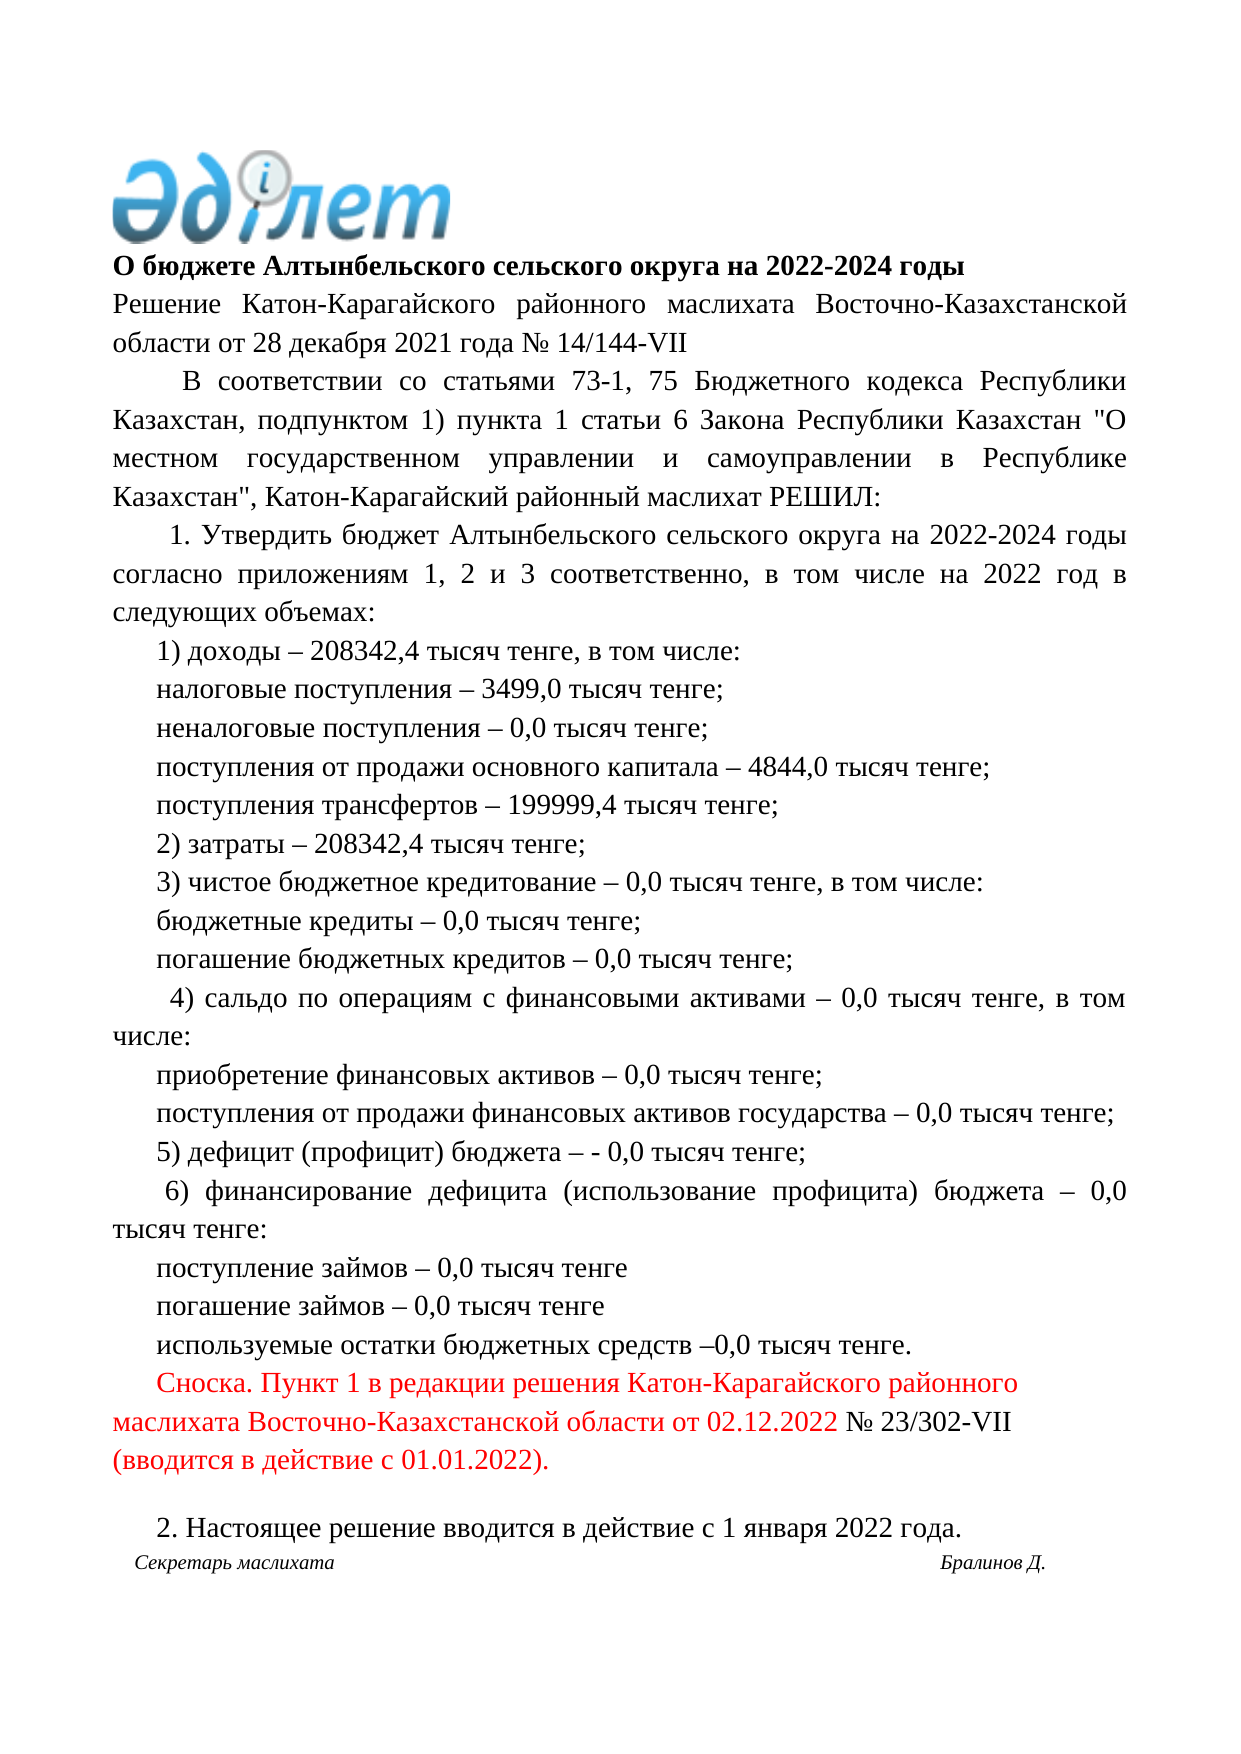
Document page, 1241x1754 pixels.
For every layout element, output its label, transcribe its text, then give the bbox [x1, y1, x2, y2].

text 5) дефицит (профицит) бюджета – - 0,0 тысяч тенге; [112, 1134, 1128, 1168]
table_header Секретарь маслихата [101, 1549, 939, 1579]
text приобретение финансовых активов – 0,0 тысяч тенге; [112, 1057, 1128, 1091]
text Сноска. Пункт 1 в редакции решения Катон-Карагайского районного маслихата Восточно-Казахстанской области от 02.12.2022 № 23/302-VII (вводится в действие с 01.01.2022). [112, 1365, 1128, 1506]
text поступления от продажи финансовых активов государства – 0,0 тысяч тенге; [112, 1096, 1128, 1129]
text погашение займов – 0,0 тысяч тенге [112, 1288, 1128, 1322]
text 1. Утвердить бюджет Алтынбельского сельского округа на 2022-2024 годы согласно приложениям 1, 2 и 3 соответственно, в том числе на 2022 год в следующих объемах: [112, 517, 1128, 628]
text поступления трансфертов – 199999,4 тысяч тенге; [112, 787, 1128, 821]
text 1) доходы – 208342,4 тысяч тенге, в том числе: [112, 633, 1128, 667]
table_header Бралинов Д. [939, 1549, 1240, 1579]
text неналоговые поступления – 0,0 тысяч тенге; [112, 710, 1128, 744]
text бюджетные кредиты – 0,0 тысяч тенге; [112, 903, 1128, 936]
text Решение Катон-Карагайского районного маслихата Восточно-Казахстанской области от 28 декабря 2021 года № 14/144-VII [112, 286, 1128, 358]
text используемые остатки бюджетных средств –0,0 тысяч тенге. [112, 1327, 1128, 1360]
text 4) сальдо по операциям с финансовыми активами – 0,0 тысяч тенге, в том числе: [112, 980, 1128, 1052]
text поступления от продажи основного капитала – 4844,0 тысяч тенге; [112, 749, 1128, 782]
text 3) чистое бюджетное кредитование – 0,0 тысяч тенге, в том числе: [112, 864, 1128, 898]
text поступление займов – 0,0 тысяч тенге [112, 1250, 1128, 1283]
text В соответствии со статьями 73-1, 75 Бюджетного кодекса Республики Казахстан, подпунктом 1) пункта 1 статьи 6 Закона Республики Казахстан "О местном государственном управлении и самоуправлении в Республике Казахстан", Катон-Карагайский районный маслихат РЕШИЛ: [112, 363, 1128, 512]
text погашение бюджетных кредитов – 0,0 тысяч тенге; [112, 941, 1128, 975]
text О бюджете Алтынбельского сельского округа на 2022-2024 годы [112, 248, 1128, 281]
text 2. Настоящее решение вводится в действие с 1 января 2022 года. [112, 1510, 1128, 1543]
text 6) финансирование дефицита (использование профицита) бюджета – 0,0 тысяч тенге: [112, 1173, 1128, 1245]
picture [112, 150, 451, 244]
text налоговые поступления – 3499,0 тысяч тенге; [112, 672, 1128, 705]
text 2) затраты – 208342,4 тысяч тенге; [112, 826, 1128, 859]
